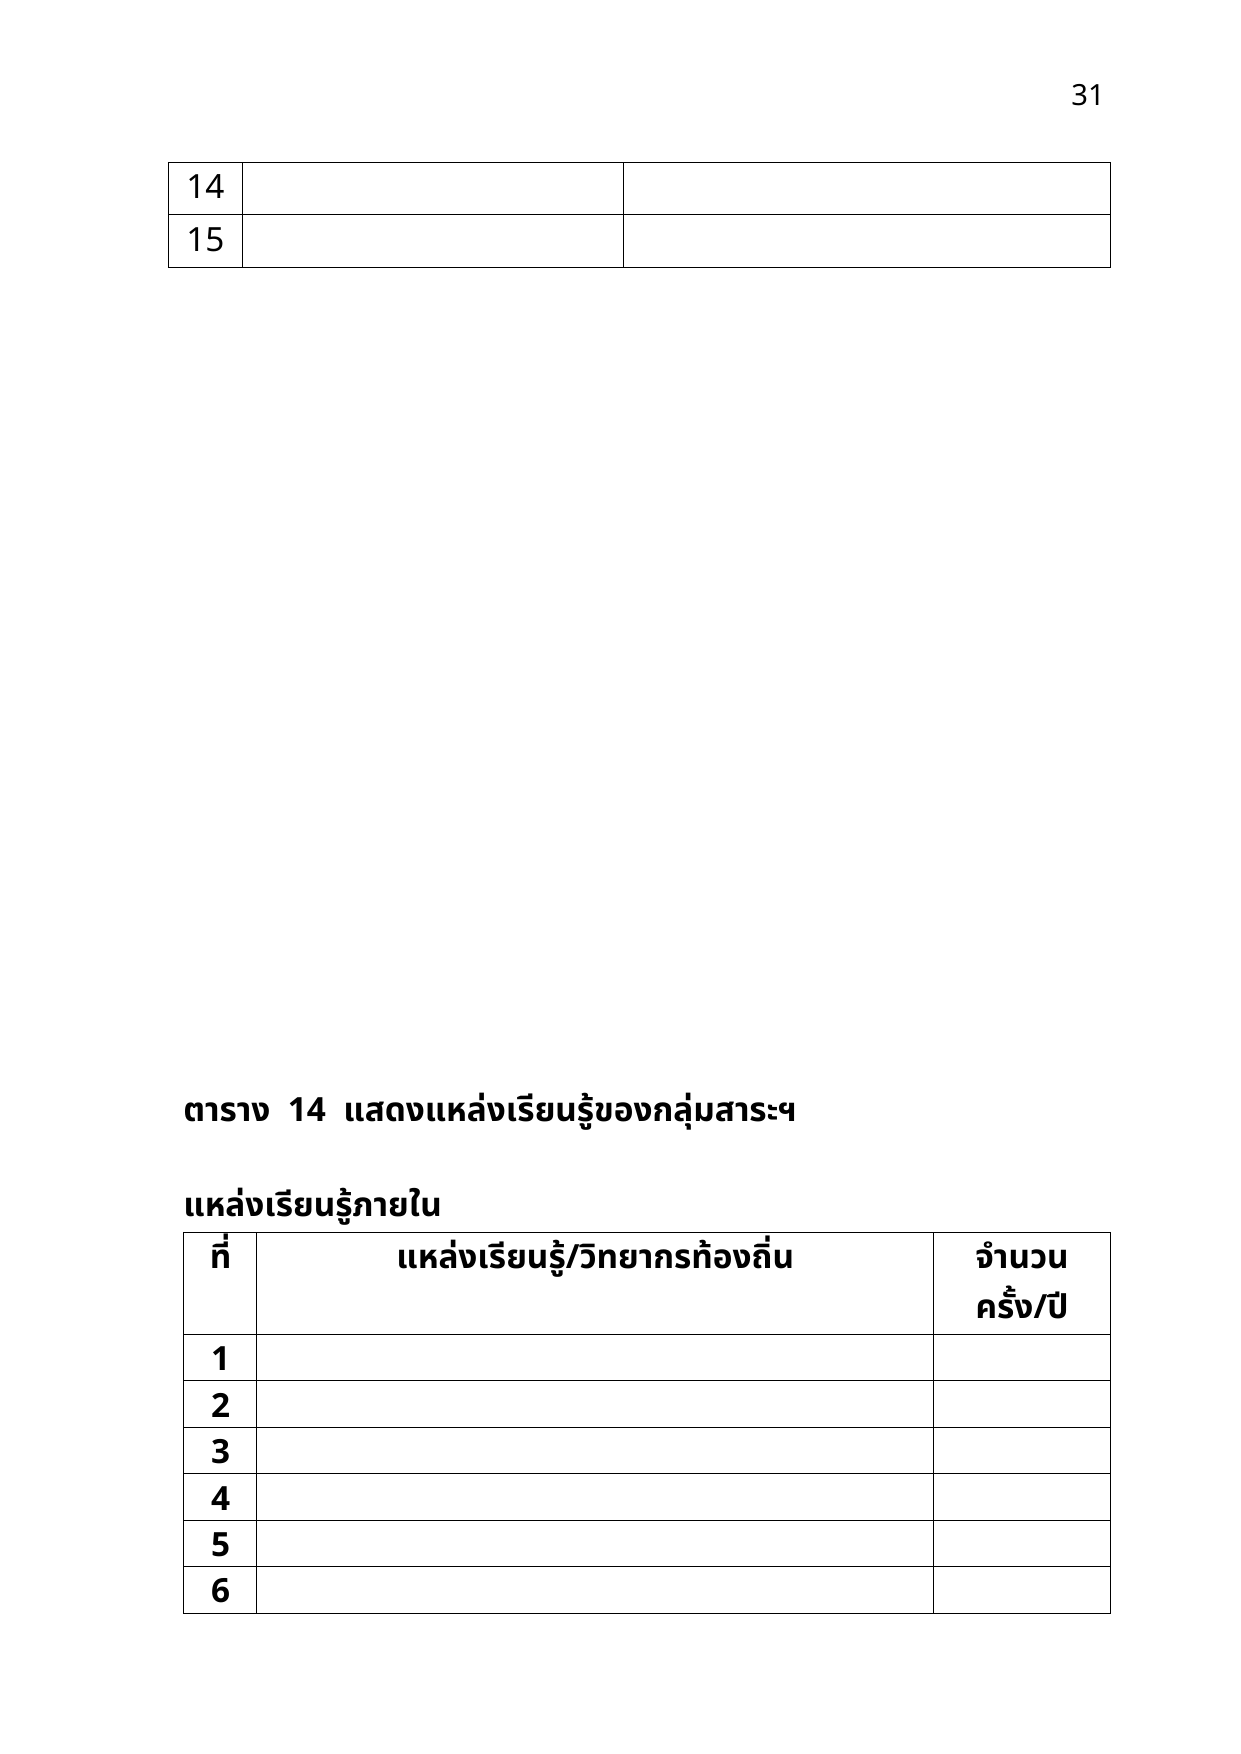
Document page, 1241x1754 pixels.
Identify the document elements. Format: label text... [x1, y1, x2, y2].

text ตาราง 14 แสดงแหล่งเรียนรู้ของกลุ่มสาระฯ [183, 1085, 1104, 1136]
table_cell [934, 1428, 1110, 1473]
table_header แหล่งเรียนรู้/วิทยากรท้องถิ่น [257, 1233, 933, 1334]
table_header จำนวนครั้ง/ปี [934, 1233, 1110, 1334]
table_cell [624, 163, 1110, 214]
text แหล่งเรียนรู้ภายใน [183, 1136, 1104, 1232]
table_cell [257, 1521, 933, 1566]
table_cell 5 [184, 1521, 256, 1566]
table_cell 15 [169, 215, 242, 267]
table_header ที่ [184, 1233, 256, 1334]
table_cell [257, 1428, 933, 1473]
table_cell 1 [184, 1335, 256, 1380]
table_cell [257, 1474, 933, 1520]
table_cell [243, 215, 623, 267]
table_cell [934, 1567, 1110, 1613]
table_cell 3 [184, 1428, 256, 1473]
table_cell 14 [169, 163, 242, 214]
table_cell [934, 1474, 1110, 1520]
table_cell [257, 1567, 933, 1613]
table_cell 6 [184, 1567, 256, 1613]
table_cell [934, 1381, 1110, 1427]
table_cell [257, 1335, 933, 1380]
table_cell 2 [184, 1381, 256, 1427]
table_cell 4 [184, 1474, 256, 1520]
table_cell [257, 1381, 933, 1427]
table_cell [934, 1335, 1110, 1380]
table_cell [624, 215, 1110, 267]
table_cell [934, 1521, 1110, 1566]
table_cell [243, 163, 623, 214]
